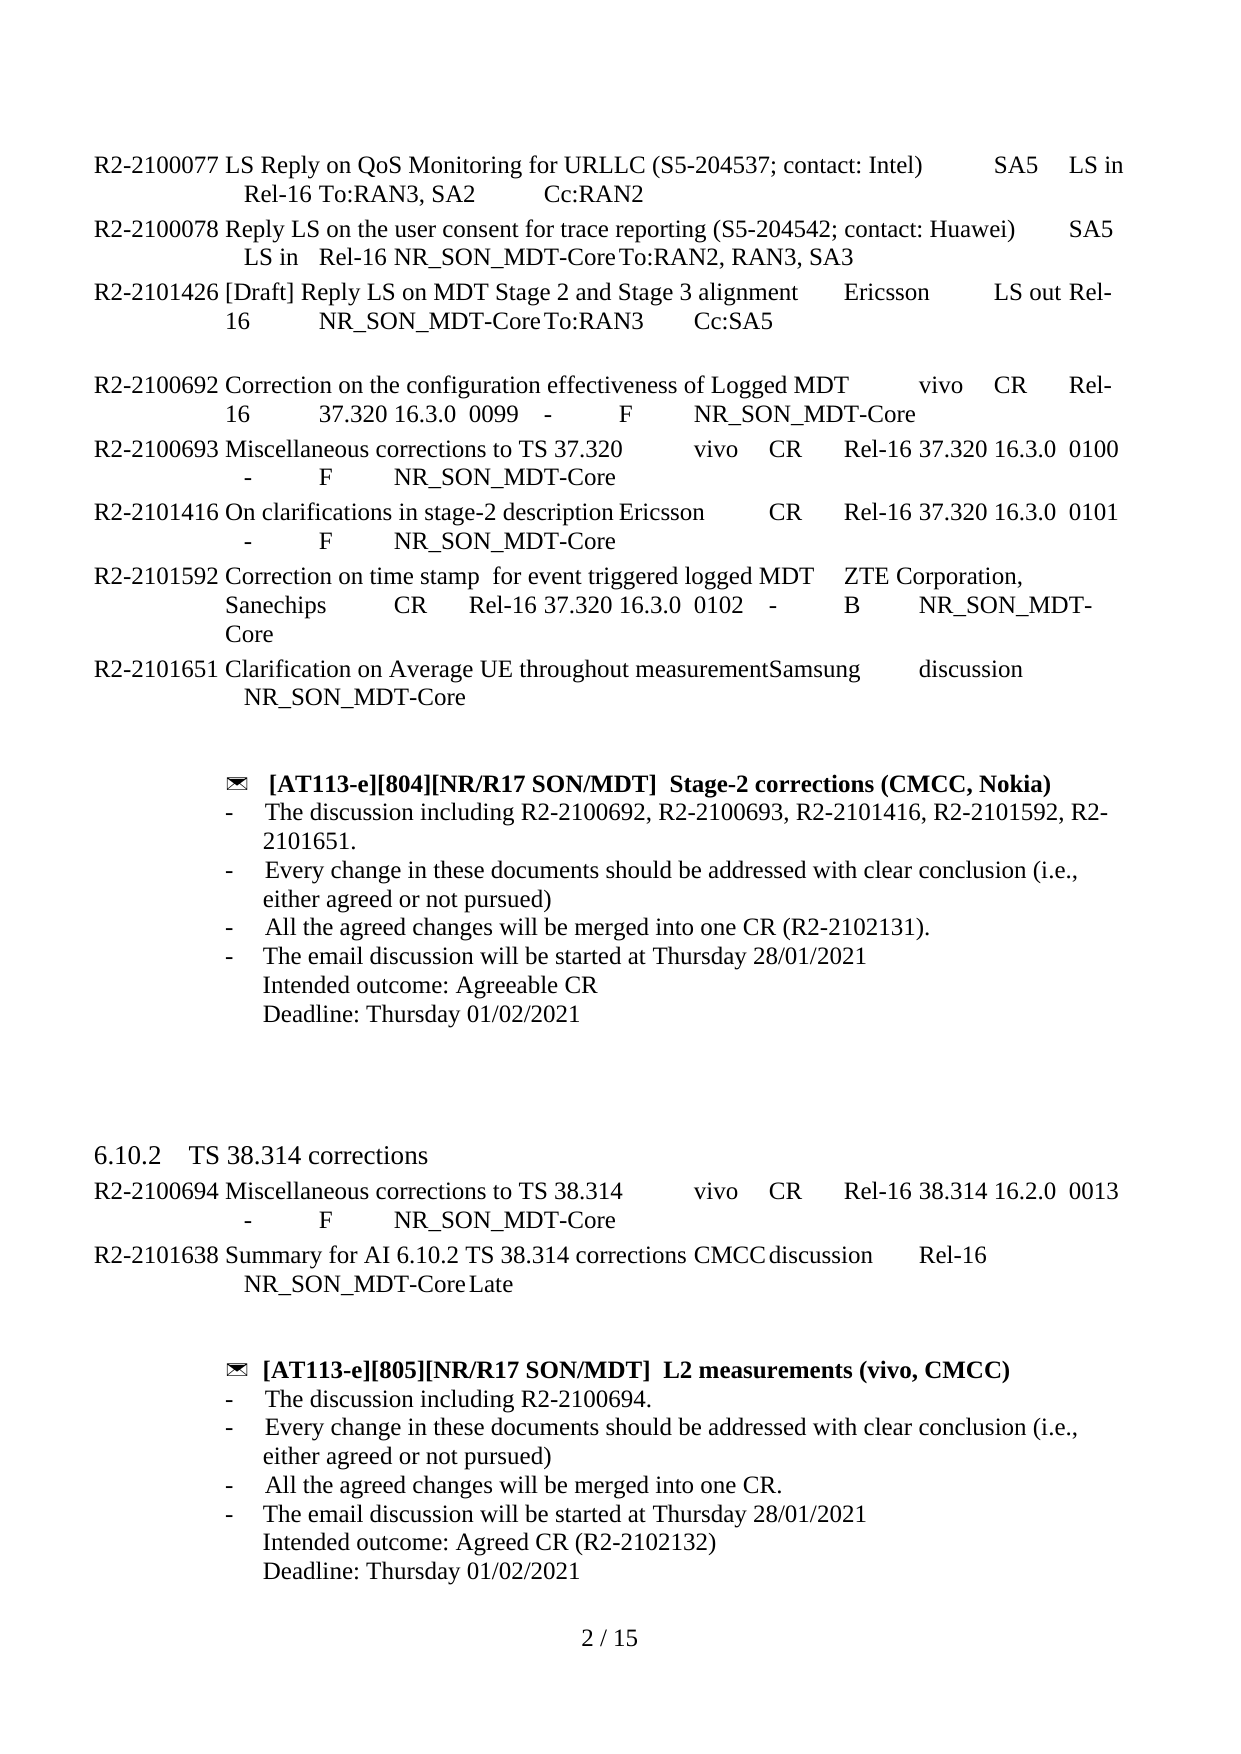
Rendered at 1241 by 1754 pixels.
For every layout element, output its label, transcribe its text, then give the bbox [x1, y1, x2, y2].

text Deadline: Thursday 01/02/2021 [225, 999, 1125, 1027]
text [AT113-e][804][NR/R17 SON/MDT] Stage-2 corrections (CMCC, Nokia) [225, 769, 1125, 797]
title R2-2100693 Miscellaneous corrections to TS 37.320 vivo CR Rel-16 37.320 16.3.0 0100 - F NR_SON_MDT-Core [94, 434, 1125, 491]
title R2-2101416 On clarifications in stage-2 description Ericsson CR Rel-16 37.320 16.3.0 0101 - F NR_SON_MDT-Core [94, 497, 1125, 555]
text [AT113-e][805][NR/R17 SON/MDT] L2 measurements (vivo, CMCC) [225, 1355, 1125, 1384]
title R2-2101592 Correction on time stamp for event triggered logged MDT ZTE Corporation, Sanechips CR Rel-16 37.320 16.3.0 0102 - B NR_SON_MDT-Core [94, 561, 1125, 647]
title R2-2101426 [Draft] Reply LS on MDT Stage 2 and Stage 3 alignment Ericsson LS out Rel-16 NR_SON_MDT-Core To:RAN3 Cc:SA5 [94, 277, 1125, 335]
title R2-2101638 Summary for AI 6.10.2 TS 38.314 corrections CMCC discussion Rel-16 NR_SON_MDT-Core Late [94, 1240, 1125, 1297]
title R2-2100078 Reply LS on the user consent for trace reporting (S5-204542; contact: Huawei) SA5 LS in Rel-16 NR_SON_MDT-Core To:RAN2, RAN3, SA3 [94, 214, 1125, 271]
text - Every change in these documents should be addressed with clear conclusion (i.e., either agreed or not pursued) [225, 855, 1125, 912]
text - The discussion including R2-2100694. [225, 1384, 1125, 1412]
subtitle 6.10.2 TS 38.314 corrections [94, 1139, 1125, 1170]
text - The discussion including R2-2100692, R2-2100693, R2-2101416, R2-2101592, R2-2101651. [225, 797, 1125, 855]
text Intended outcome: Agreed CR (R2-2102132) [225, 1527, 1125, 1556]
title R2-2101651 Clarification on Average UE throughout measurement Samsung discussion NR_SON_MDT-Core [94, 654, 1125, 711]
text - All the agreed changes will be merged into one CR (R2-2102131). [225, 912, 1125, 941]
text Deadline: Thursday 01/02/2021 [225, 1556, 1125, 1585]
title R2-2100077 LS Reply on QoS Monitoring for URLLC (S5-204537; contact: Intel) SA5 LS in Rel-16 To:RAN3, SA2 Cc:RAN2 [94, 150, 1125, 207]
title R2-2100692 Correction on the configuration effectiveness of Logged MDT vivo CR Rel-16 37.320 16.3.0 0099 - F NR_SON_MDT-Core [94, 370, 1125, 427]
text - Every change in these documents should be addressed with clear conclusion (i.e., either agreed or not pursued) [225, 1412, 1125, 1470]
title R2-2100694 Miscellaneous corrections to TS 38.314 vivo CR Rel-16 38.314 16.2.0 0013 - F NR_SON_MDT-Core [94, 1176, 1125, 1234]
text - The email discussion will be started at Thursday 28/01/2021 [225, 941, 1125, 970]
text - The email discussion will be started at Thursday 28/01/2021 [225, 1499, 1125, 1527]
text - All the agreed changes will be merged into one CR. [225, 1470, 1125, 1499]
text Intended outcome: Agreeable CR [225, 970, 1125, 999]
